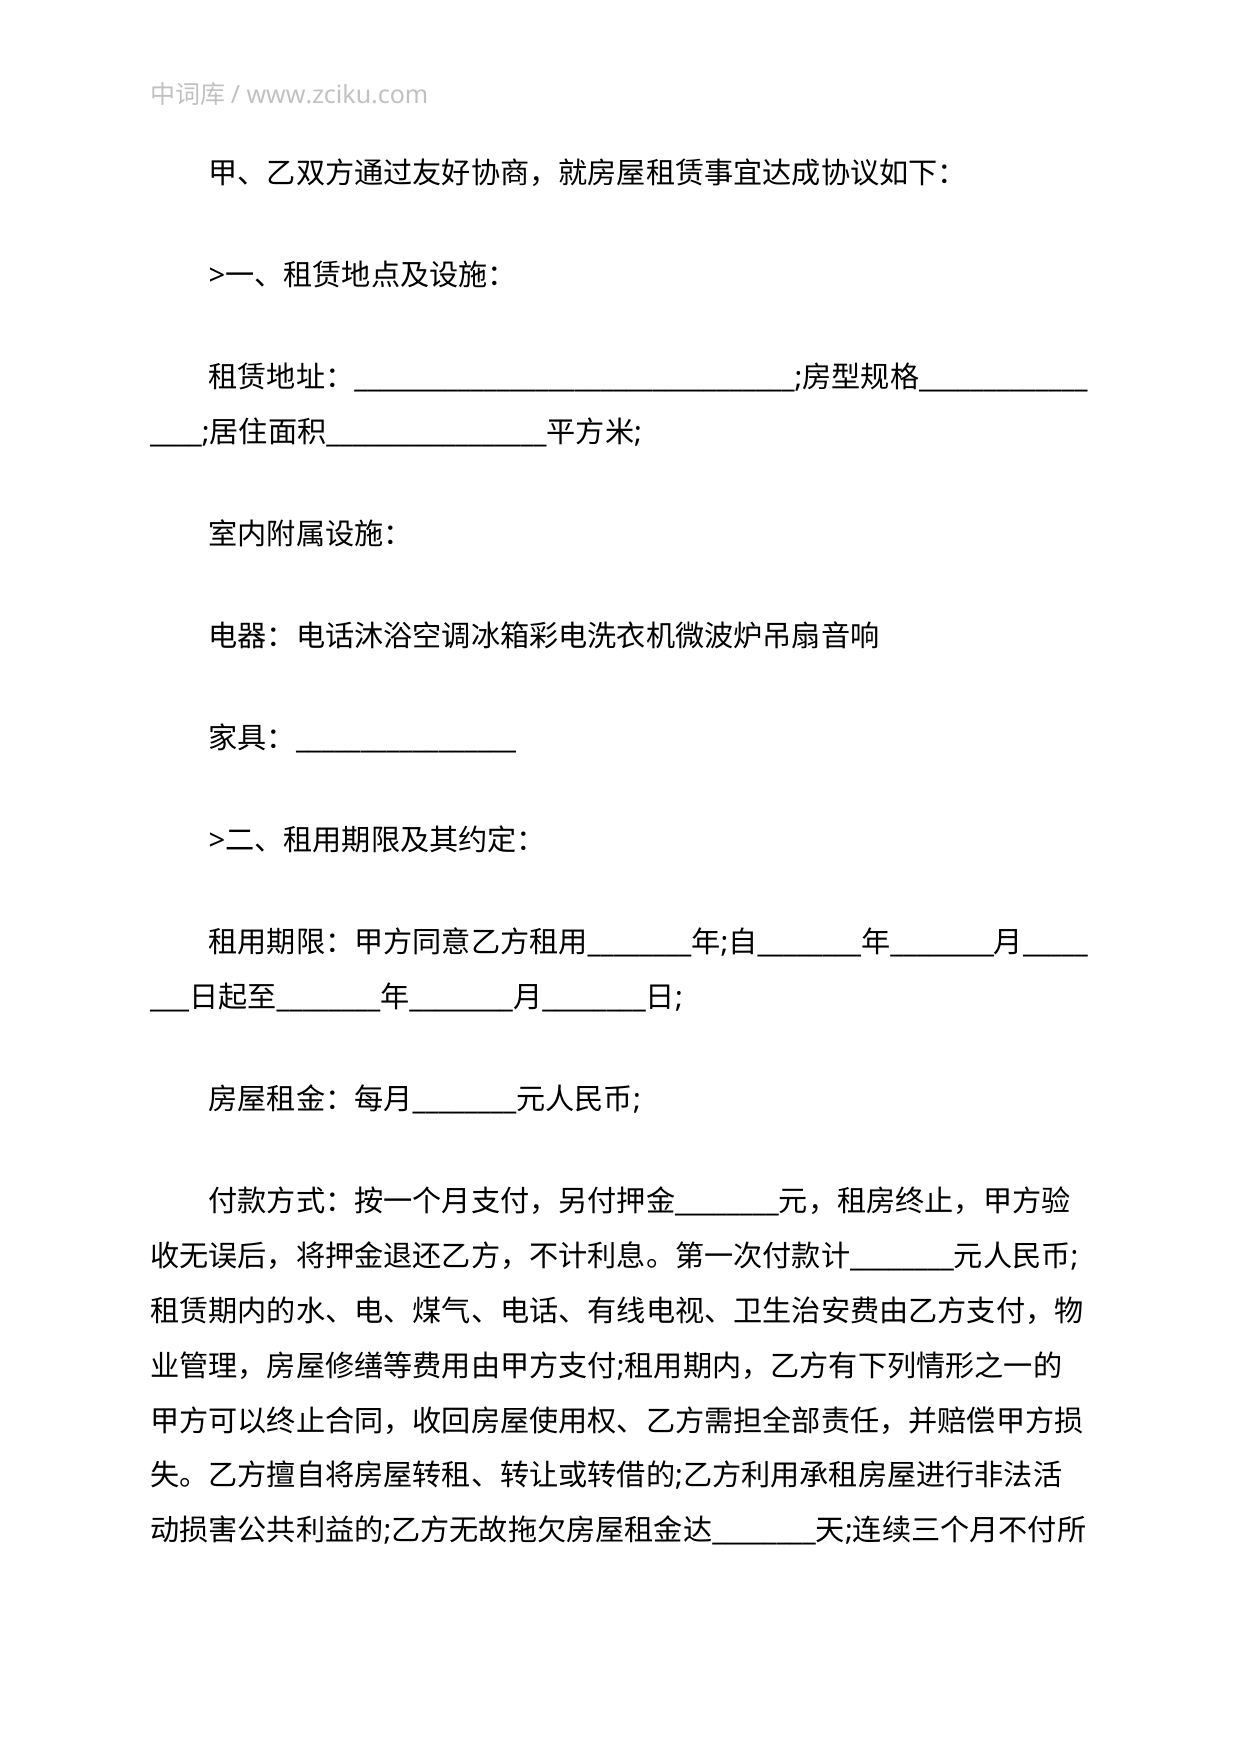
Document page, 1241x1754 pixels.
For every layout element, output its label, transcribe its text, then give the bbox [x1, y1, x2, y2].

text 房屋租金：每月________元人民币; [150, 1075, 1090, 1118]
text 室内附属设施： [150, 511, 1090, 553]
text 租用期限：甲方同意乙方租用________年;自________年________月________日起至________年________月________日; [150, 918, 1090, 1016]
text >一、租赁地点及设施： [150, 252, 1090, 294]
text 家具：_________________ [150, 714, 1090, 757]
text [150, 1177, 1090, 1549]
text 电器：电话沐浴空调冰箱彩电洗衣机微波炉吊扇音响 [150, 612, 1090, 655]
text 租赁地址：__________________________________;房型规格_________________;居住面积_________________平方米; [150, 354, 1090, 451]
text 甲、乙双方通过友好协商，就房屋租赁事宜达成协议如下： [150, 150, 1090, 192]
text >二、租用期限及其约定： [150, 816, 1090, 859]
